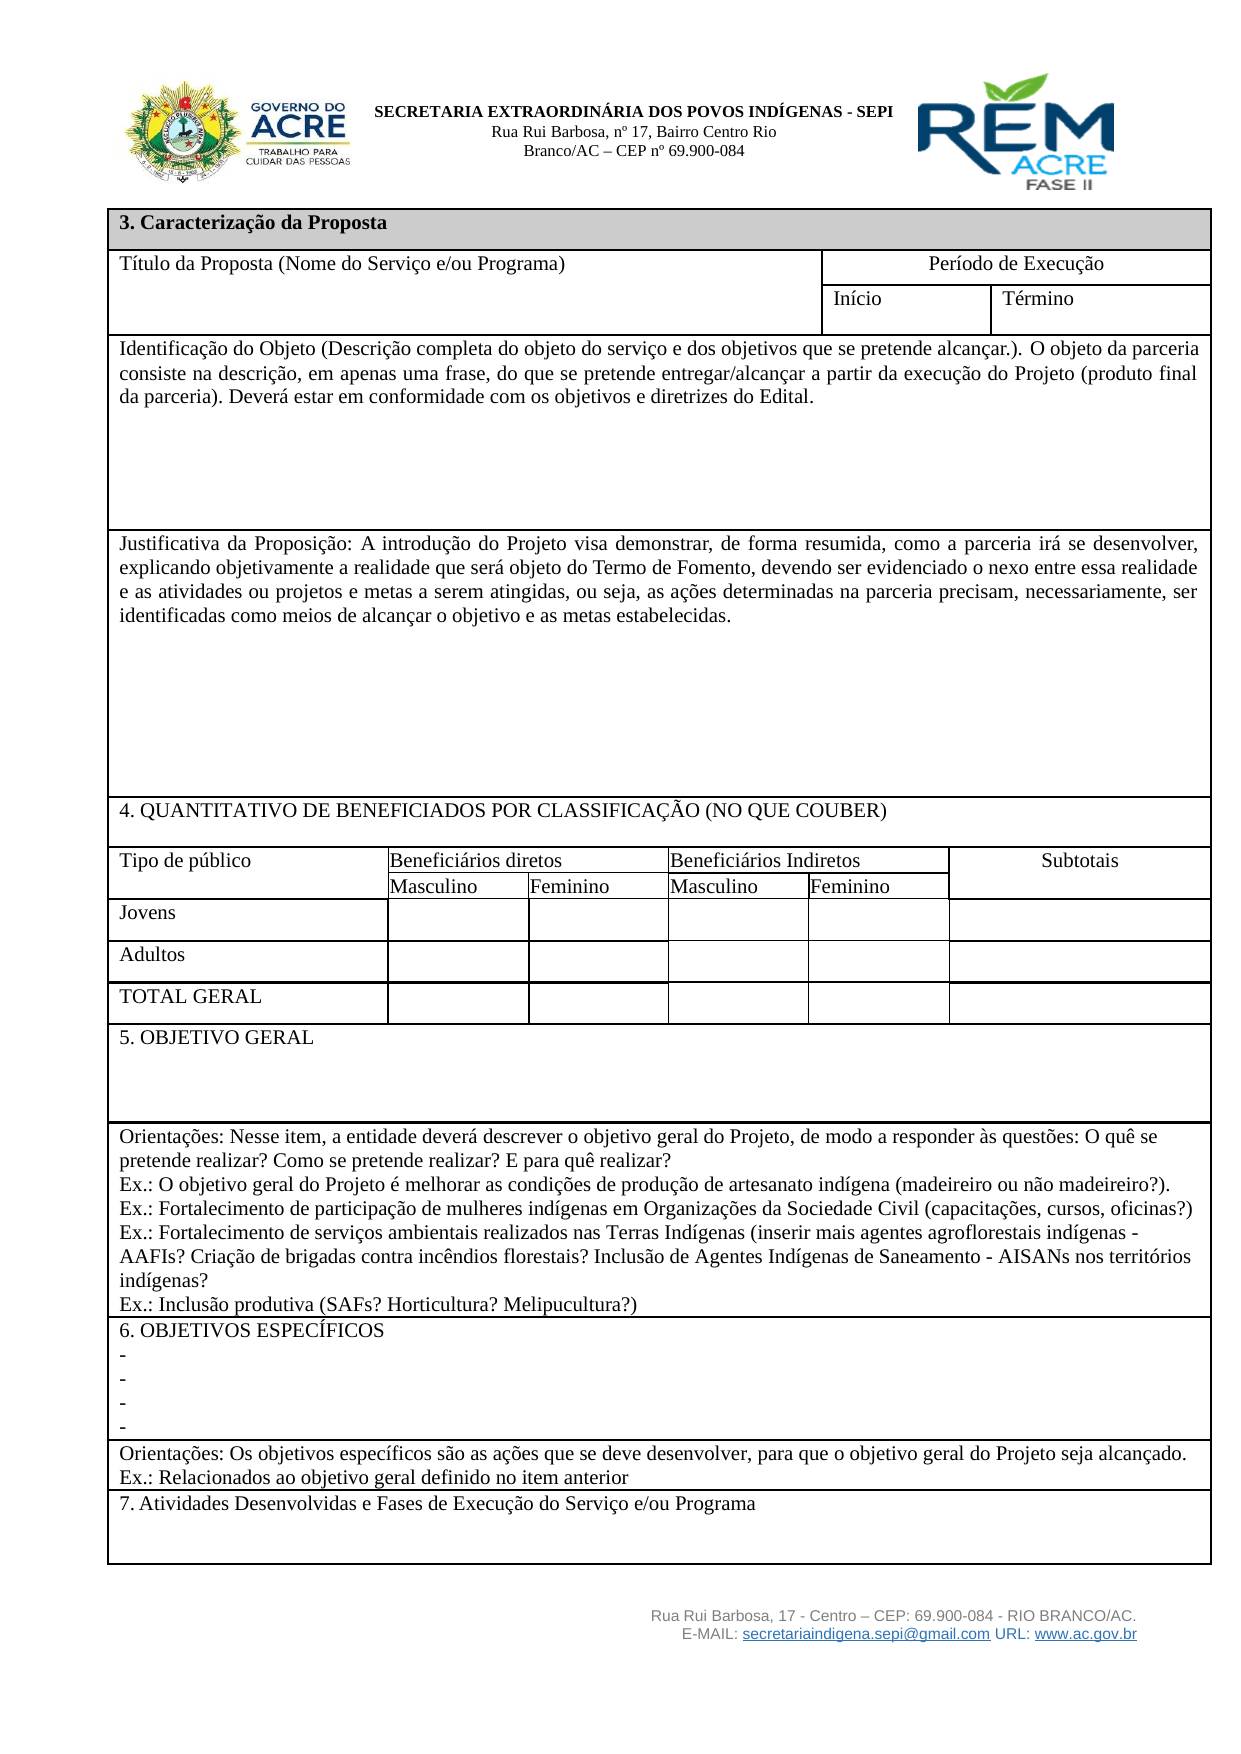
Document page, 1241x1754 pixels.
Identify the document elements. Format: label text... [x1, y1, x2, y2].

table_cell Adultos [109, 942, 387, 981]
table_cell [950, 900, 1210, 940]
table_cell [809, 899, 949, 940]
table_cell Beneficiários Indiretos [669, 848, 948, 872]
table_cell Orientações: Nesse item, a entidade deverá descrever o objetivo geral do Projeto, de modo a responder às questões: O quê se pretende realizar? Como se pretende realizar? E para quê realizar? Ex.: O objetivo geral do Projeto é melhorar as condições de produção de artesanato indígena (madeireiro ou não madeireiro?). Ex.: Fortalecimento de participação de mulheres indígenas em Organizações da Sociedade Civil (capacitações, cursos, oficinas?) Ex.: Fortalecimento de serviços ambientais realizados nas Terras Indígenas (inserir mais agentes agroflorestais indígenas - AAFIs? Criação de brigadas contra incêndios florestais? Inclusão de Agentes Indígenas de Saneamento - AISANs nos territórios indígenas? Ex.: Inclusão produtiva (SAFs? Horticultura? Melipucultura?) [109, 1124, 1210, 1316]
table_cell Início [823, 286, 990, 334]
table_cell Término [992, 286, 1210, 334]
table_cell [530, 942, 668, 981]
table_cell [669, 941, 808, 981]
table_cell [950, 942, 1210, 981]
picture [118, 74, 356, 184]
table_cell Feminino [810, 874, 948, 898]
table_cell Período de Execução [823, 251, 1210, 284]
table_cell 7. Atividades Desenvolvidas e Fases de Execução do Serviço e/ou Programa [109, 1491, 1210, 1563]
table_cell Justificativa da Proposição: A introdução do Projeto visa demonstrar, de forma resumida, como a parceria irá se desenvolver, explicando objetivamente a realidade que será objeto do Termo de Fomento, devendo ser evidenciado o nexo entre essa realidade e as atividades ou projetos e metas a serem atingidas, ou seja, as ações determinadas na parceria precisam, necessariamente, ser identificadas como meios de alcançar o objetivo e as metas estabelecidas. [109, 531, 1210, 796]
table_cell [389, 942, 528, 981]
table_cell [809, 983, 949, 1023]
table_cell Subtotais [950, 848, 1210, 898]
table_cell Masculino [389, 873, 528, 898]
table_cell TOTAL GERAL [109, 984, 387, 1023]
table_cell [389, 899, 528, 940]
table_cell Masculino [669, 874, 808, 898]
table_cell Título da Proposta (Nome do Serviço e/ou Programa) [109, 251, 821, 334]
table_cell [389, 984, 528, 1023]
table_cell [669, 983, 808, 1023]
table_cell [530, 984, 668, 1023]
table_cell 6. OBJETIVOS ESPECÍFICOS - - - - [109, 1318, 1210, 1438]
table_cell Jovens [109, 900, 387, 940]
table_cell [669, 899, 808, 940]
table_cell Orientações: Os objetivos específicos são as ações que se deve desenvolver, para que o objetivo geral do Projeto seja alcançado. Ex.: Relacionados ao objetivo geral definido no item anterior [109, 1441, 1210, 1489]
table_cell Tipo de público [109, 848, 388, 898]
table_cell [809, 941, 949, 981]
table_cell Feminino [529, 873, 668, 898]
table_cell [530, 899, 668, 940]
table_cell 4. QUANTITATIVO DE BENEFICIADOS POR CLASSIFICAÇÃO (NO QUE COUBER) [109, 798, 1210, 846]
table_header 3. Caracterização da Proposta [109, 210, 1210, 249]
table_cell Identificação do Objeto (Descrição completa do objeto do serviço e dos objetivos que se pretende alcançar.). O objeto da parceria consiste na descrição, em apenas uma frase, do que se pretende entregar/alcançar a partir da execução do Projeto (produto final da parceria). Deverá estar em conformidade com os objetivos e diretrizes do Edital. [109, 336, 1210, 529]
table_cell Beneficiários diretos [389, 848, 668, 872]
picture [918, 73, 1114, 190]
table_cell 5. OBJETIVO GERAL [109, 1025, 1210, 1121]
table_cell [950, 984, 1210, 1023]
